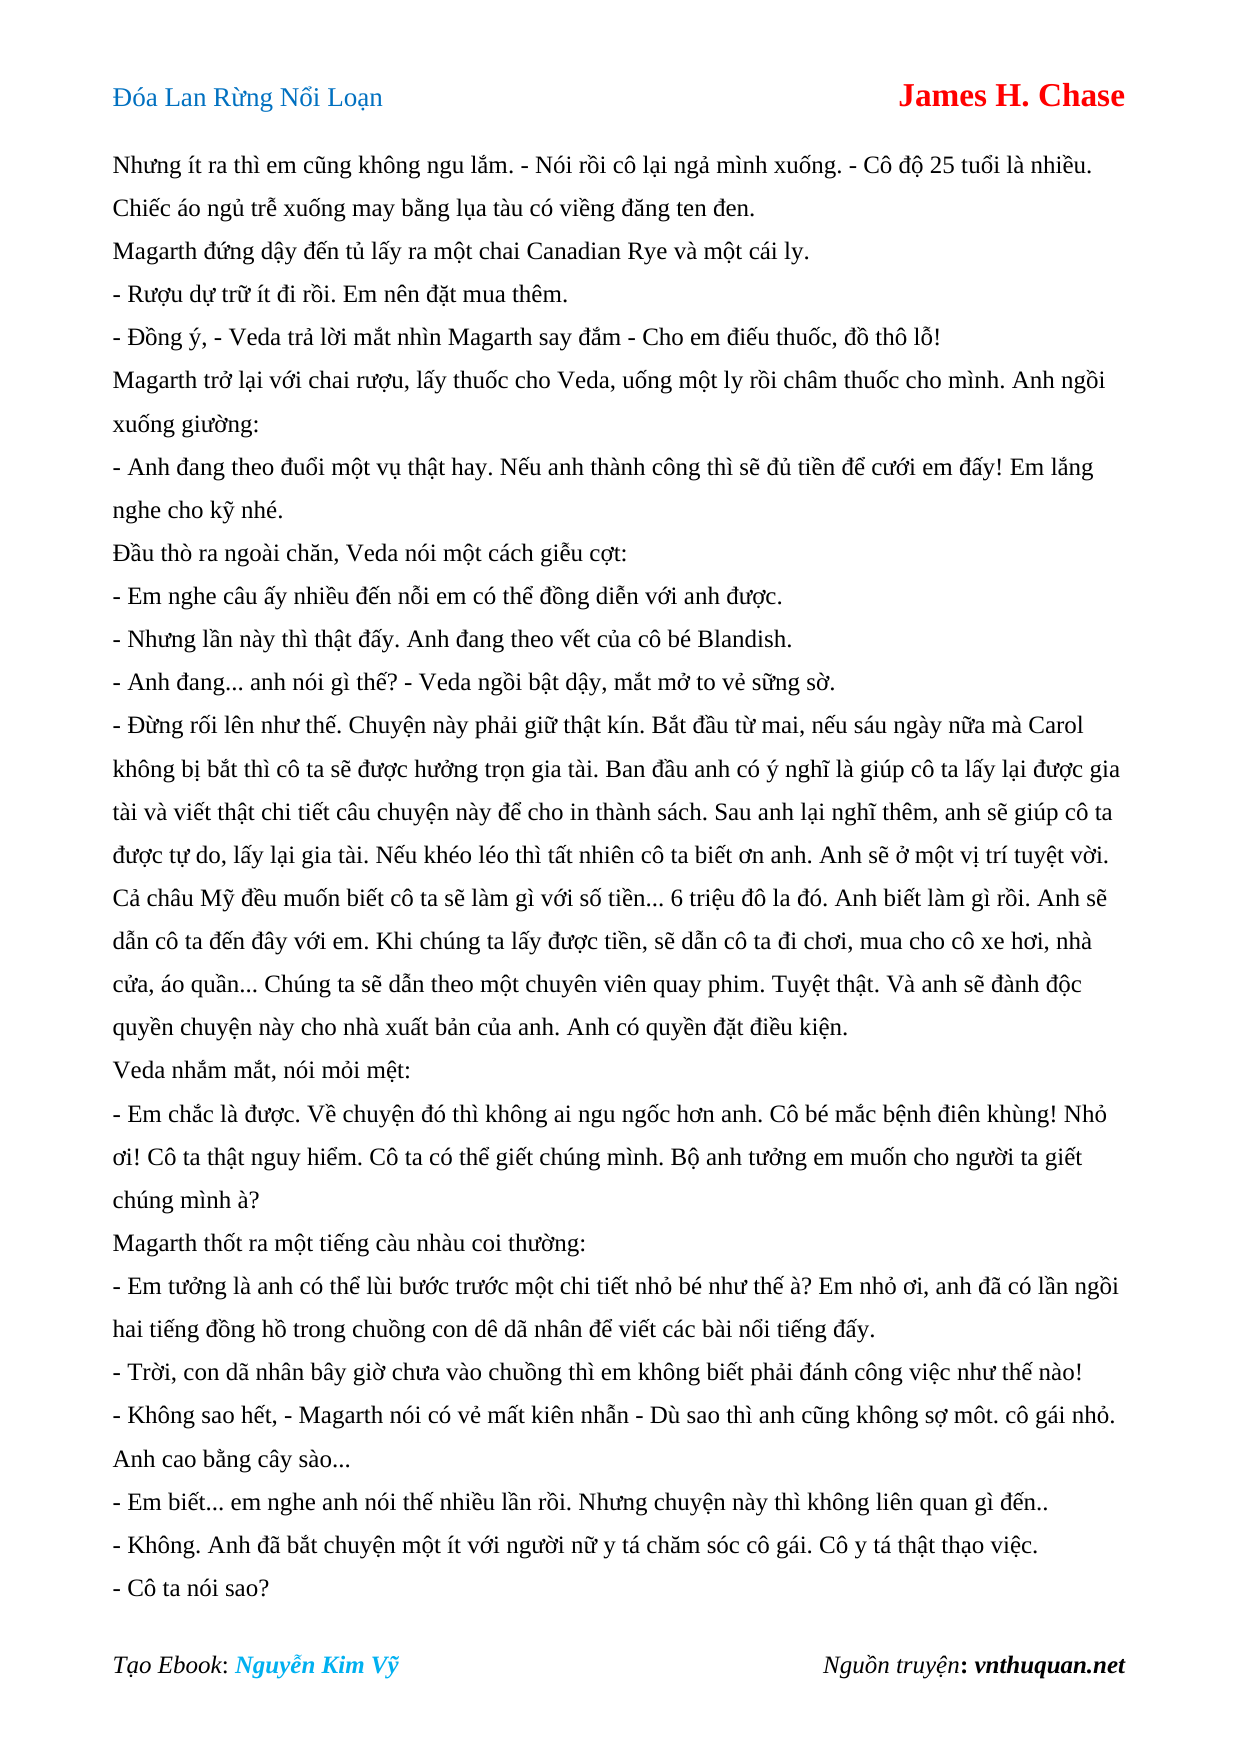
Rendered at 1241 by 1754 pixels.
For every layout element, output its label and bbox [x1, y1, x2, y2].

text [112, 150, 1128, 1602]
